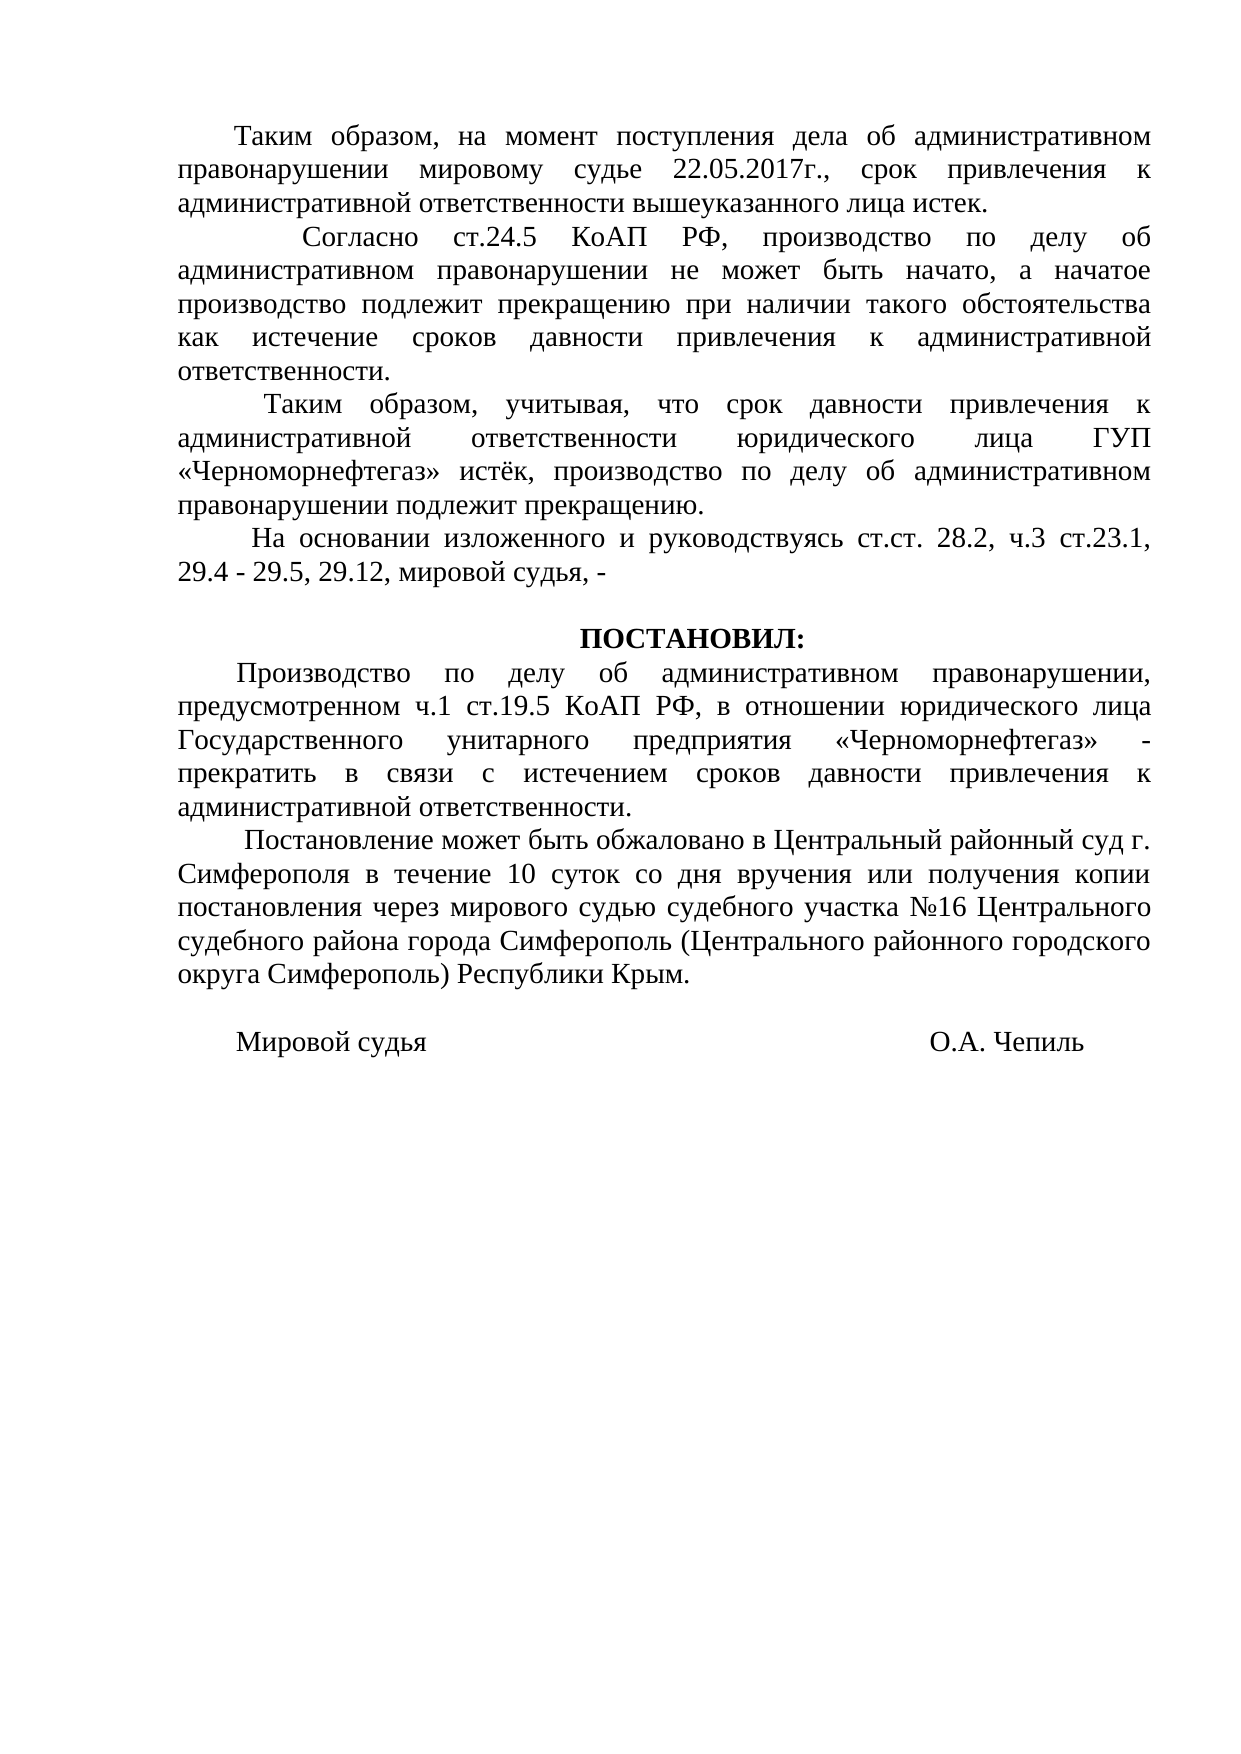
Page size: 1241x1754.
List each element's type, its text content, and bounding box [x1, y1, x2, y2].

text На основании изложенного и руководствуясь ст.ст. 28.2, ч.3 ст.23.1, 29.4 - 29.5, 29.12, мировой судья, - [177, 521, 1152, 588]
text Производство по делу об административном правонарушении, предусмотренном ч.1 ст.19.5 КоАП РФ, в отношении юридического лица Государственного унитарного предприятия «Черноморнефтегаз» - прекратить в связи с истечением сроков давности привлечения к административной ответственности. [177, 655, 1152, 822]
text Постановление может быть обжаловано в Центральный районный суд г. Симферополя в течение 10 суток со дня вручения или получения копии постановления через мирового судью судебного участка №16 Центрального судебного района города Симферополь (Центрального районного городского округа Симферополь) Республики Крым. [177, 822, 1152, 990]
text Таким образом, учитывая, что срок давности привлечения к административной ответственности юридического лица ГУП «Черноморнефтегаз» истёк, производство по делу об административном правонарушении подлежит прекращению. [177, 386, 1152, 521]
text Мировой судья О.А. Чепиль [177, 1024, 1152, 1057]
text Таким образом, на момент поступления дела об административном правонарушении мировому судье 22.05.2017г., срок привлечения к административной ответственности вышеуказанного лица истек. [177, 118, 1152, 219]
text ПОСТАНОВИЛ: [177, 621, 1152, 655]
text Согласно ст.24.5 КоАП РФ, производство по делу об административном правонарушении не может быть начато, а начатое производство подлежит прекращению при наличии такого обстоятельства как истечение сроков давности привлечения к административной ответственности. [177, 219, 1152, 386]
